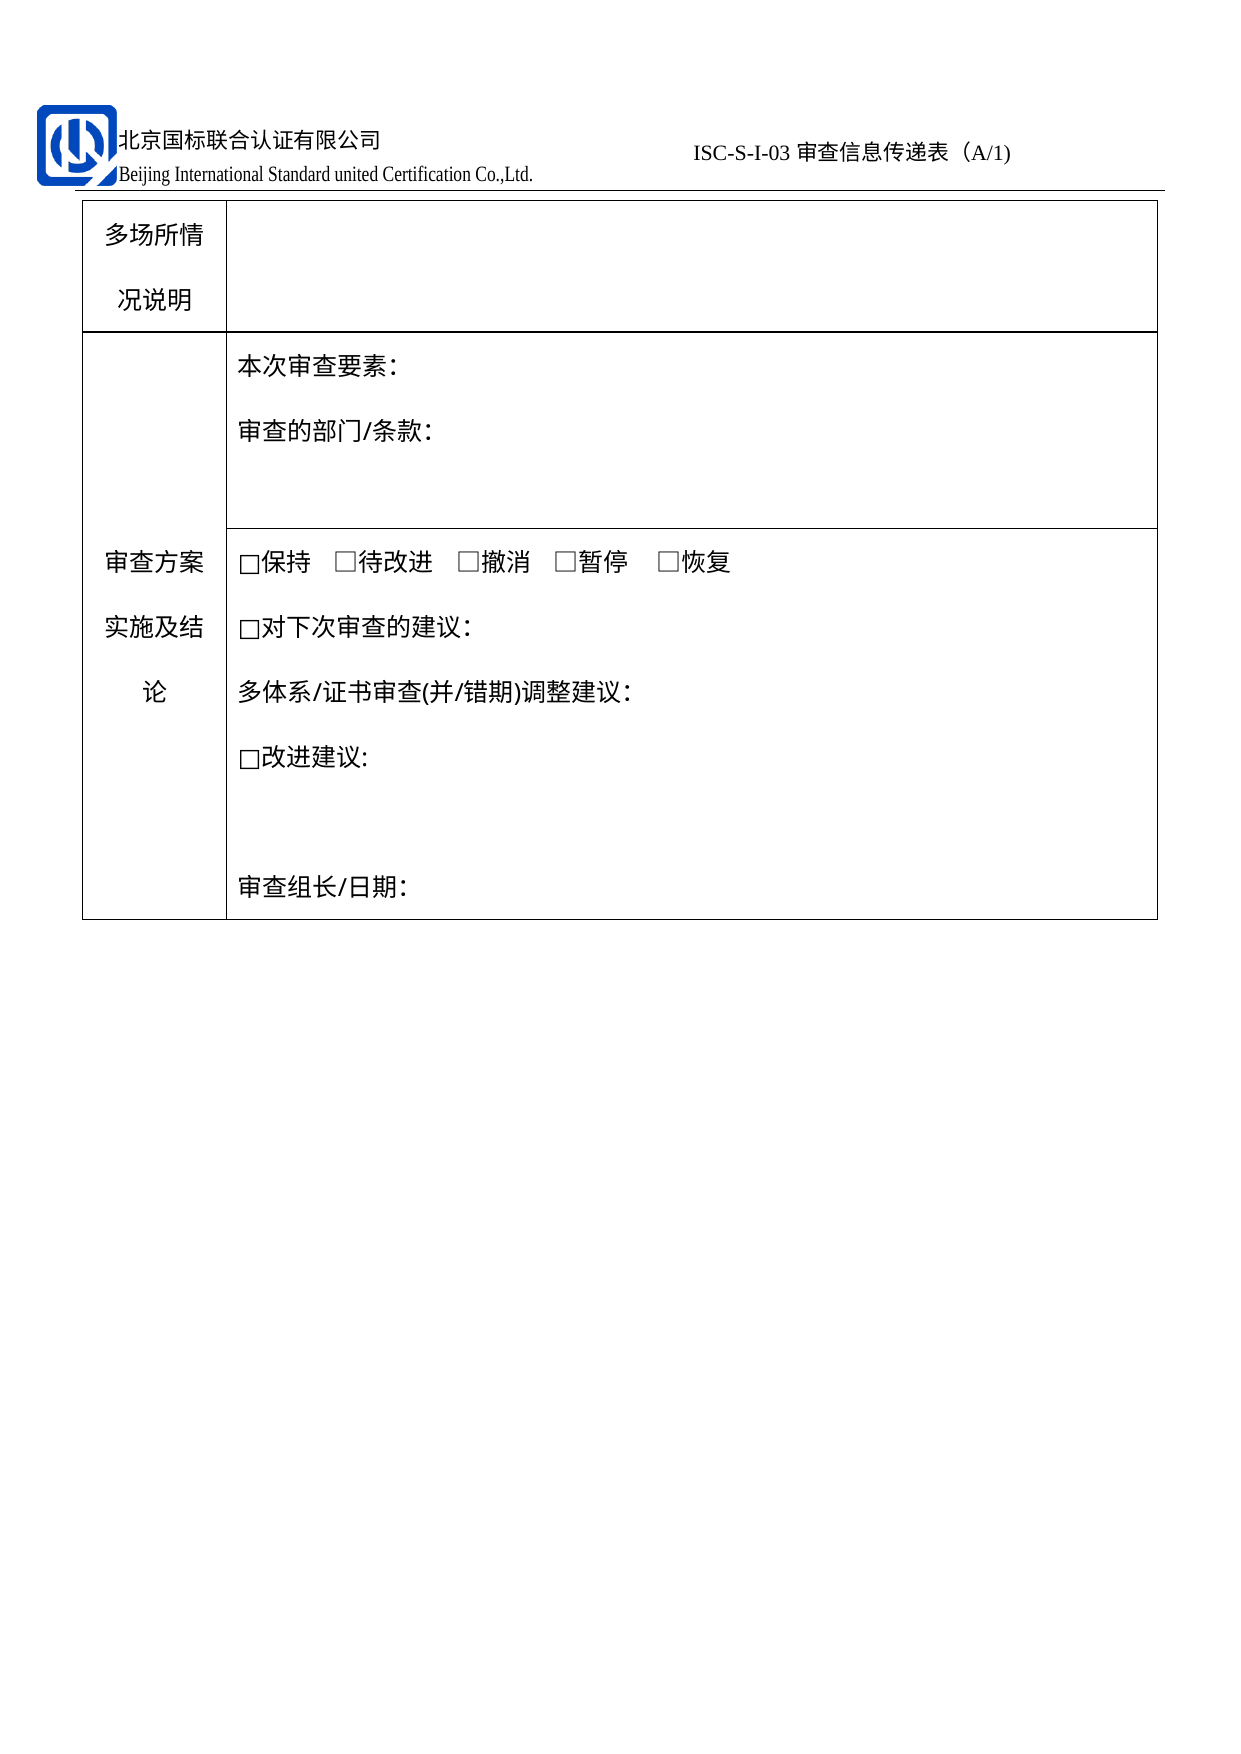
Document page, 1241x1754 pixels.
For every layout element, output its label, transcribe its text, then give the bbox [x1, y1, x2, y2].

table_cell 多场所情况说明 [83, 201, 226, 331]
table_cell 本次审查要素： 审查的部门/条款： [227, 333, 1157, 527]
table_cell [227, 201, 1157, 331]
table_cell □保持 □待改进 □撤消 □暂停 □恢复 □对下次审查的建议： 多体系/证书审查(并/错期)调整建议： □改进建议: 审查组长/日期： [227, 529, 1157, 918]
table_cell 审查方案实施及结论 [83, 333, 226, 918]
picture [37, 105, 117, 186]
